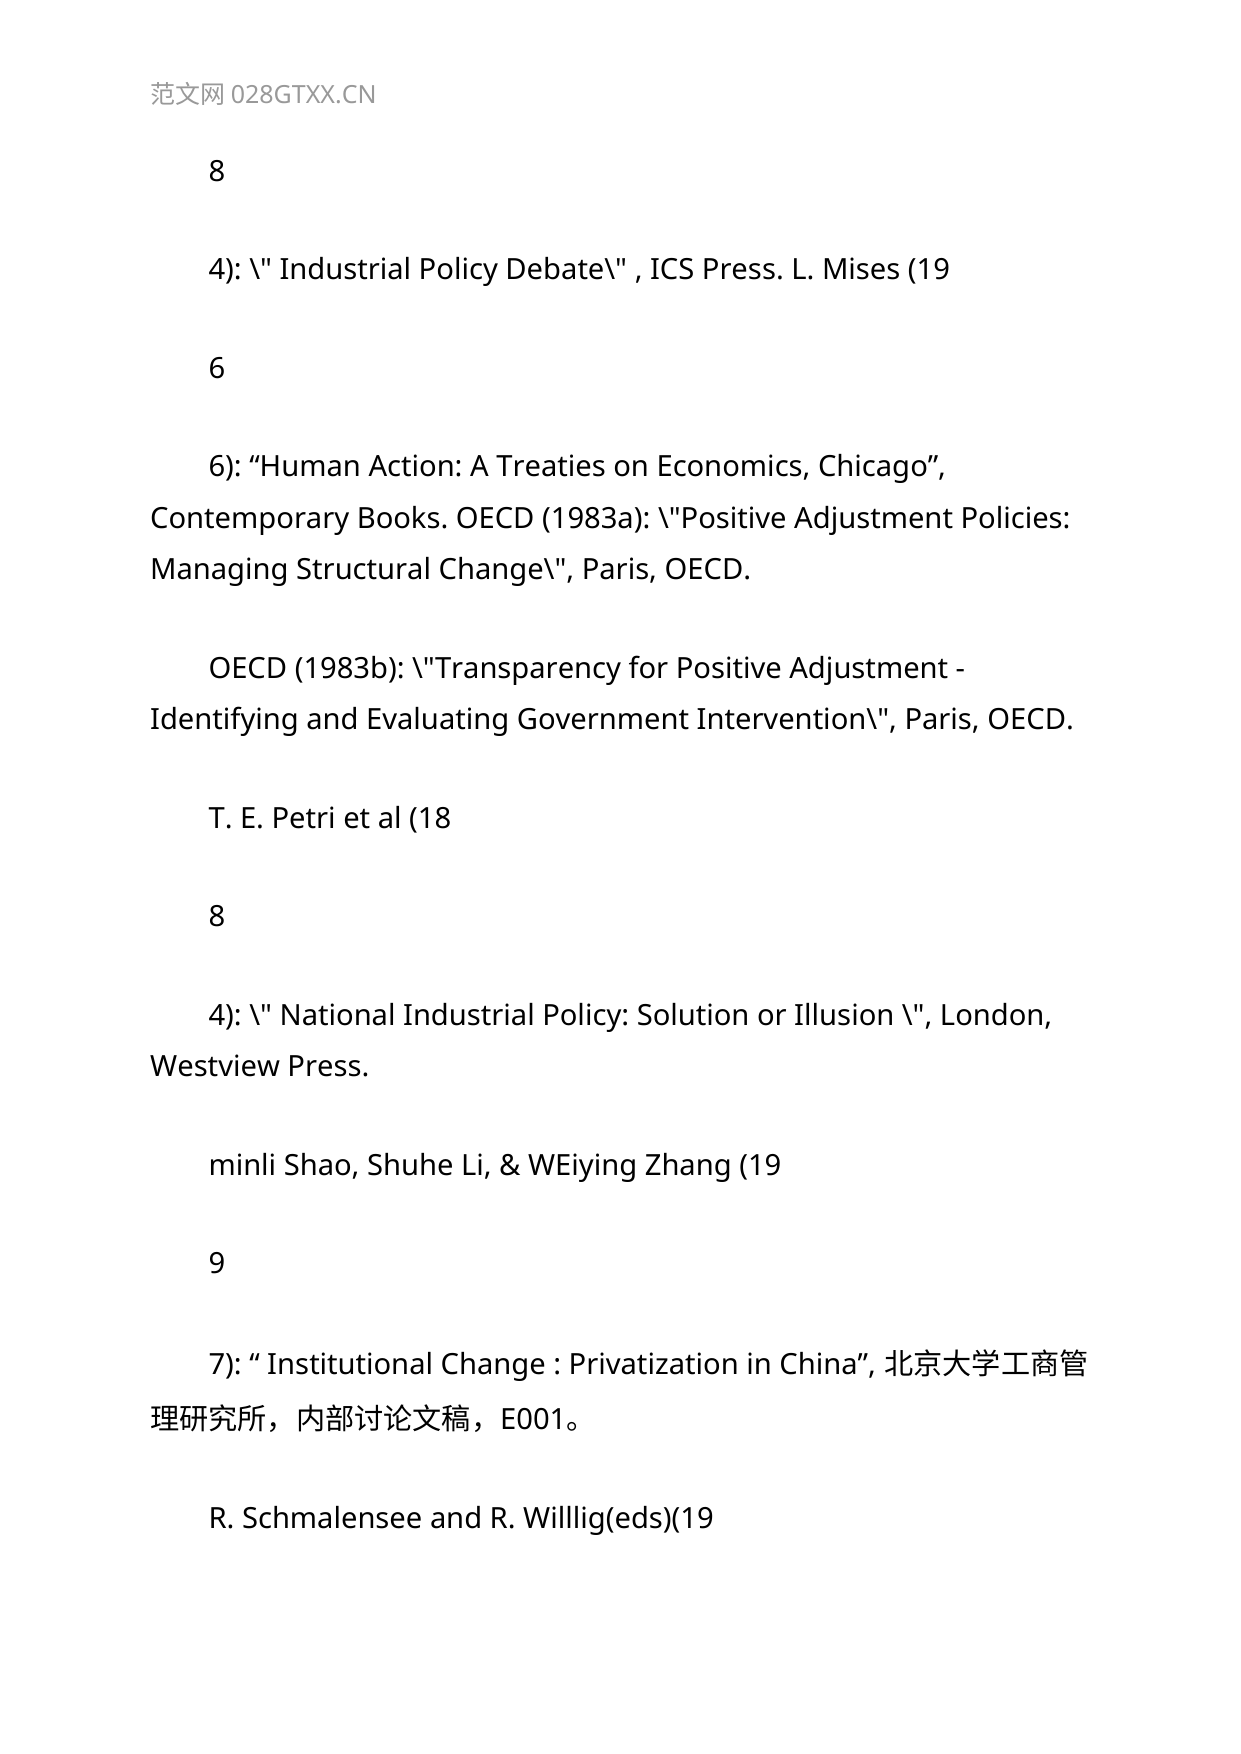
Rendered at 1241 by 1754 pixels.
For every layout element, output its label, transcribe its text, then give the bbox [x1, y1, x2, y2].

text 7): “ Institutional Change : Privatization in China”, 北京大学工商管理研究所，内部讨论文稿，E001。 [150, 1341, 1090, 1438]
text 4): \" National Industrial Policy: Solution or Illusion \", London, Westview Press. [150, 994, 1090, 1085]
text OECD (1983b): \"Transparency for Positive Adjustment - Identifying and Evaluating Government Intervention\", Paris, OECD. [150, 647, 1090, 738]
text R. Schmalensee and R. Willlig(eds)(19 [150, 1498, 1090, 1537]
text T. E. Petri et al (18 [150, 797, 1090, 837]
text 4): \" Industrial Policy Debate\" , ICS Press. L. Mises (19 [150, 248, 1090, 288]
text 9 [150, 1242, 1090, 1282]
text 8 [150, 150, 1090, 190]
text minli Shao, Shuhe Li, & WEiying Zhang (19 [150, 1144, 1090, 1183]
text 6): “Human Action: A Treaties on Economics, Chicago”, Contemporary Books. OECD (1983a): \"Positive Adjustment Policies: Managing Structural Change\", Paris, OECD. [150, 445, 1090, 588]
text 8 [150, 895, 1090, 935]
text 6 [150, 347, 1090, 387]
